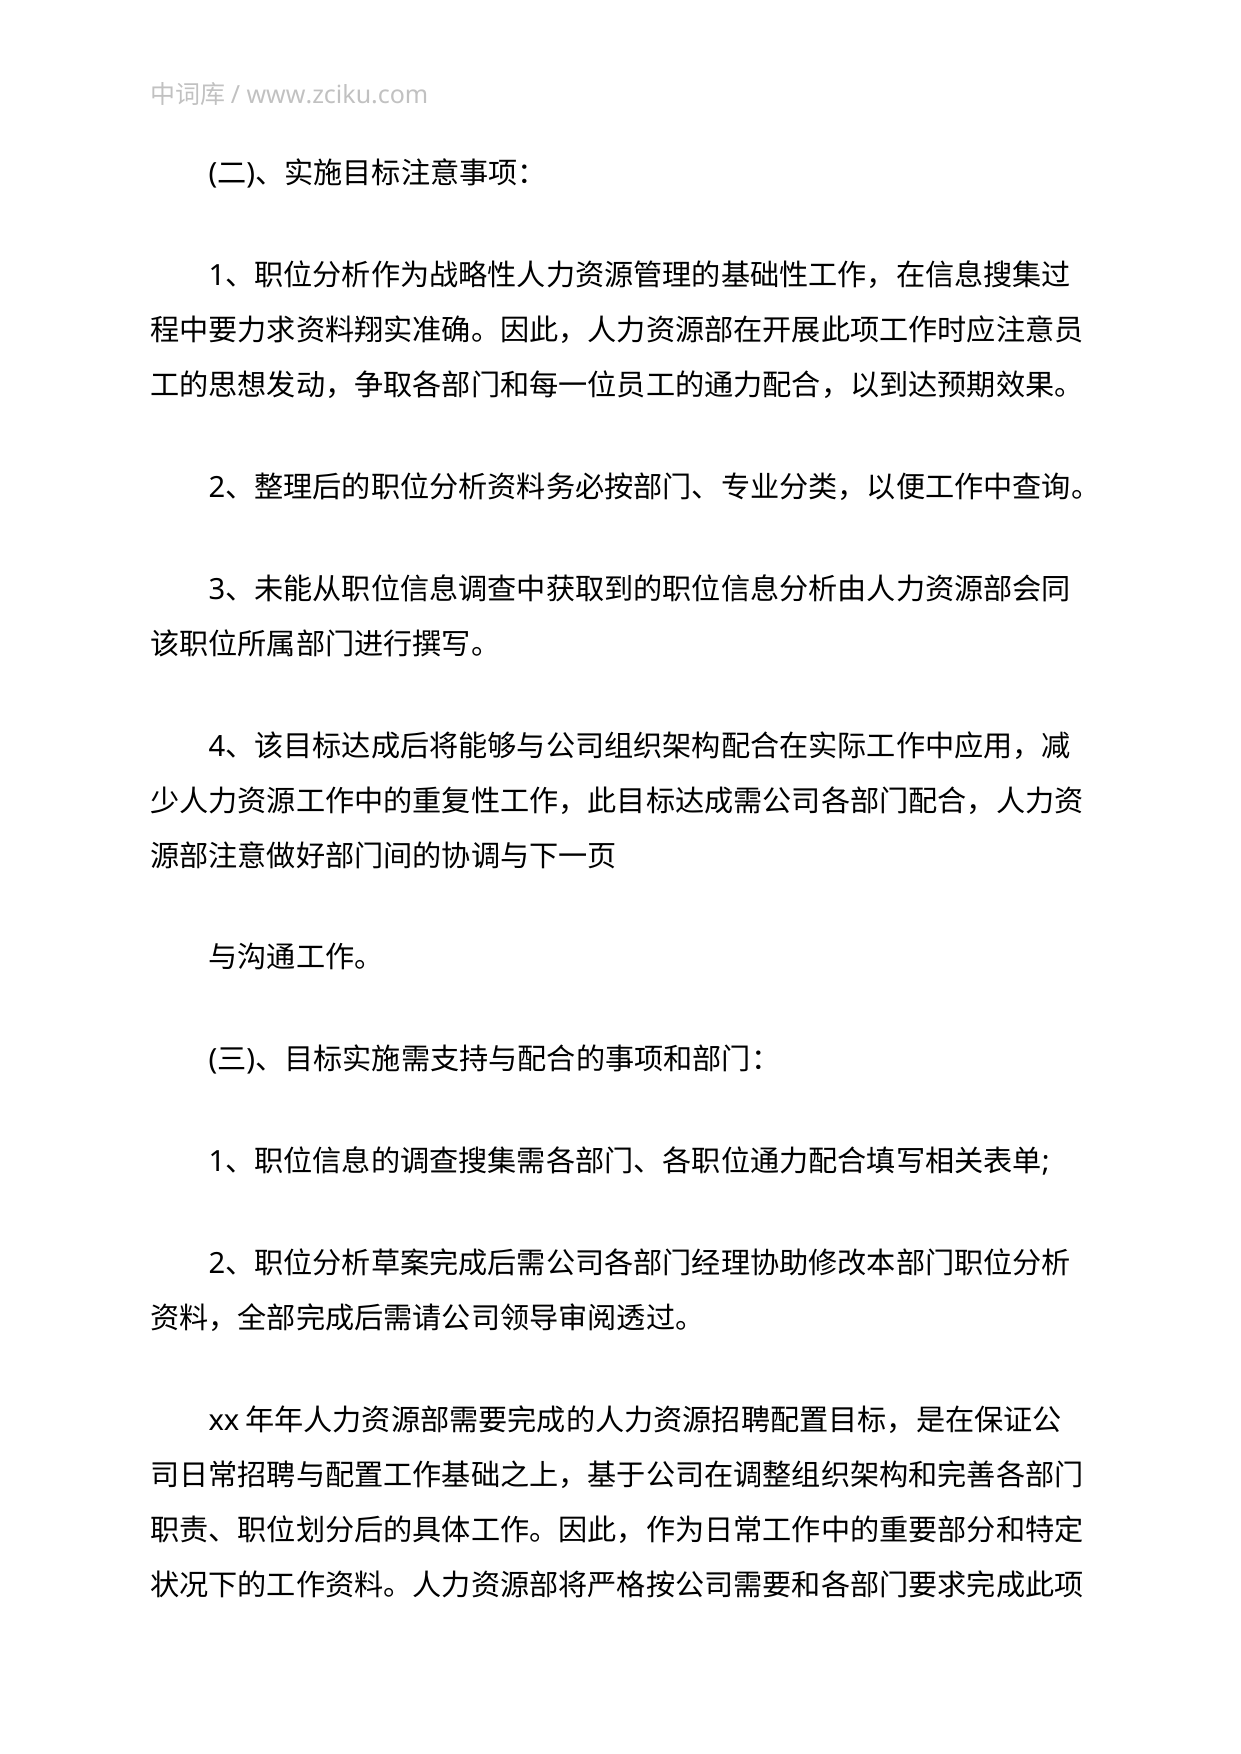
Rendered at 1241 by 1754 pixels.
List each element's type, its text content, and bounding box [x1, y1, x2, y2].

text (三)、目标实施需支持与配合的事项和部门： [150, 1036, 1090, 1078]
text 4、该目标达成后将能够与公司组织架构配合在实际工作中应用，减少人力资源工作中的重复性工作，此目标达成需公司各部门配合，人力资源部注意做好部门间的协调与下一页 [150, 722, 1090, 874]
text 2、职位分析草案完成后需公司各部门经理协助修改本部门职位分析资料，全部完成后需请公司领导审阅透过。 [150, 1240, 1090, 1337]
text 1、职位分析作为战略性人力资源管理的基础性工作，在信息搜集过程中要力求资料翔实准确。因此，人力资源部在开展此项工作时应注意员工的思想发动，争取各部门和每一位员工的通力配合，以到达预期效果。 [150, 252, 1090, 404]
text 2、整理后的职位分析资料务必按部门、专业分类，以便工作中查询。 [150, 464, 1090, 506]
text 与沟通工作。 [150, 934, 1090, 976]
text (二)、实施目标注意事项： [150, 150, 1090, 192]
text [150, 1397, 1090, 1604]
text 3、未能从职位信息调查中获取到的职位信息分析由人力资源部会同该职位所属部门进行撰写。 [150, 566, 1090, 663]
text 1、职位信息的调查搜集需各部门、各职位通力配合填写相关表单; [150, 1138, 1090, 1180]
